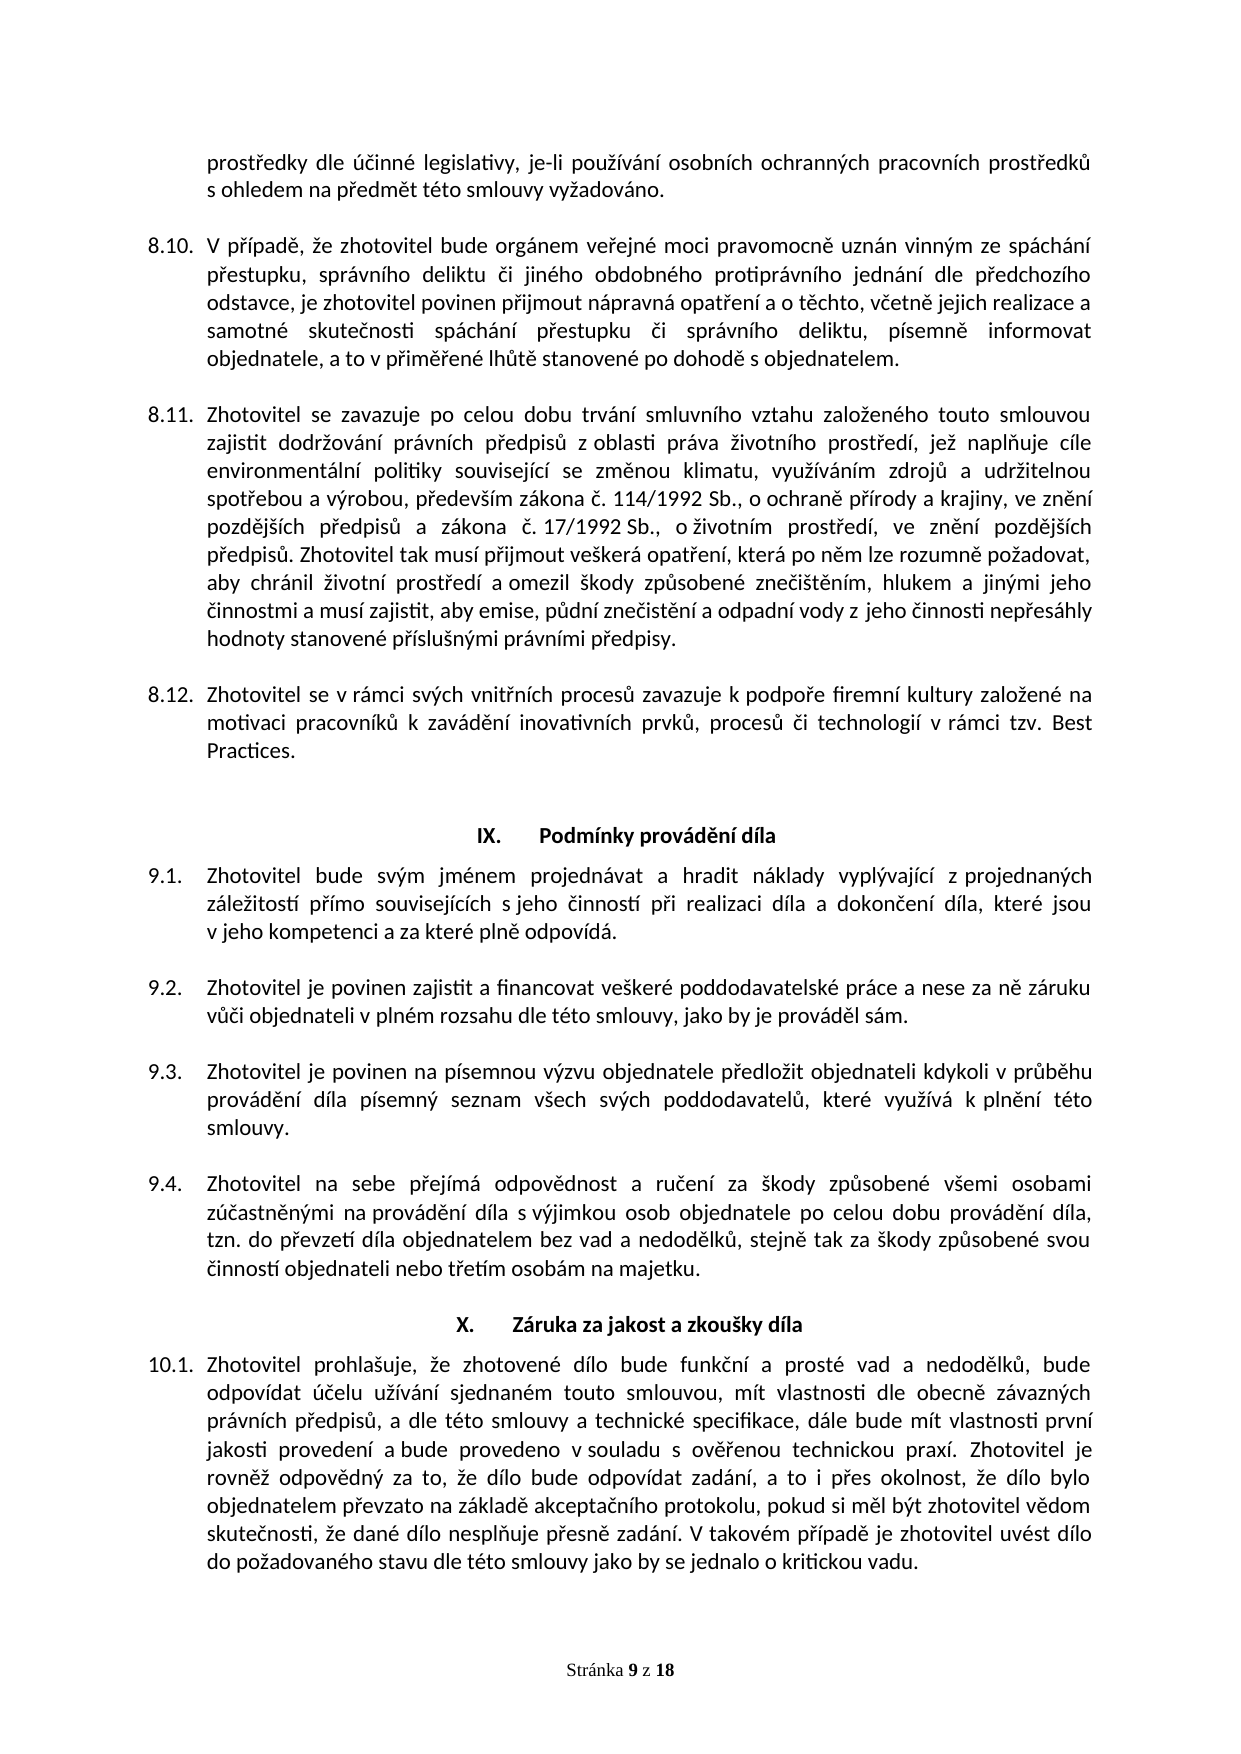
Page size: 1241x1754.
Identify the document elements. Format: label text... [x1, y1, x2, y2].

list Zhotovitel na sebe přejímá odpovědnost a ručení za škody způsobené všemi osobami zúčastněnými na provádění díla s výjimkou osob objednatele po celou dobu provádění díla, tzn. do převzetí díla objednatelem bez vad a nedodělků, stejně tak za škody způsobené svou činností objednateli nebo třetím osobám na majetku. [148, 1169, 1093, 1282]
list Zhotovitel bude svým jménem projednávat a hradit náklady vyplývající z projednaných záležitostí přímo souvisejících s jeho činností při realizaci díla a dokončení díla, které jsou v jeho kompetenci a za které plně odpovídá. [148, 861, 1093, 945]
list Zhotovitel se zavazuje po celou dobu trvání smluvního vztahu založeného touto smlouvou zajistit dodržování právních předpisů z oblasti práva životního prostředí, jež naplňuje cíle environmentální politiky související se změnou klimatu, využíváním zdrojů a udržitelnou spotřebou a výrobou, především zákona č. 114/1992 Sb., o ochraně přírody a krajiny, ve znění pozdějších předpisů a zákona č. 17/1992 Sb., o životním prostředí, ve znění pozdějších předpisů. Zhotovitel tak musí přijmout veškerá opatření, která po něm lze rozumně požadovat, aby chránil životní prostředí a omezil škody způsobené znečištěním, hlukem a jinými jeho činnostmi a musí zajistit, aby emise, půdní znečistění a odpadní vody z jeho činnosti nepřesáhly hodnoty stanovené příslušnými právními předpisy. [148, 400, 1093, 652]
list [148, 148, 1093, 204]
list Zhotovitel prohlašuje, že zhotovené dílo bude funkční a prosté vad a nedodělků, bude odpovídat účelu užívání sjednaném touto smlouvou, mít vlastnosti dle obecně závazných právních předpisů, a dle této smlouvy a technické specifikace, dále bude mít vlastnosti první jakosti provedení a bude provedeno v souladu s ověřenou technickou praxí. Zhotovitel je rovněž odpovědný za to, že dílo bude odpovídat zadání, a to i přes okolnost, že dílo bylo objednatelem převzato na základě akceptačního protokolu, pokud si měl být zhotovitel vědom skutečnosti, že dané dílo nesplňuje přesně zadání. V takovém případě je zhotovitel uvést dílo do požadovaného stavu dle této smlouvy jako by se jednalo o kritickou vadu. [148, 1350, 1093, 1575]
list Podmínky provádění díla [185, 821, 1093, 849]
list V případě, že zhotovitel bude orgánem veřejné moci pravomocně uznán vinným ze spáchání přestupku, správního deliktu či jiného obdobného protiprávního jednání dle předchozího odstavce, je zhotovitel povinen přijmout nápravná opatření a o těchto, včetně jejich realizace a samotné skutečnosti spáchání přestupku či správního deliktu, písemně informovat objednatele, a to v přiměřené lhůtě stanovené po dohodě s objednatelem. [148, 232, 1093, 372]
list Zhotovitel se v rámci svých vnitřních procesů zavazuje k podpoře firemní kultury založené na motivaci pracovníků k zavádění inovativních prvků, procesů či technologií v rámci tzv. Best Practices. [148, 680, 1093, 764]
list Záruka za jakost a zkoušky díla [185, 1310, 1093, 1338]
list Zhotovitel je povinen zajistit a financovat veškeré poddodavatelské práce a nese za ně záruku vůči objednateli v plném rozsahu dle této smlouvy, jako by je prováděl sám. [148, 973, 1093, 1029]
list Zhotovitel je povinen na písemnou výzvu objednatele předložit objednateli kdykoli v průběhu provádění díla písemný seznam všech svých poddodavatelů, které využívá k plnění této smlouvy. [148, 1057, 1093, 1142]
